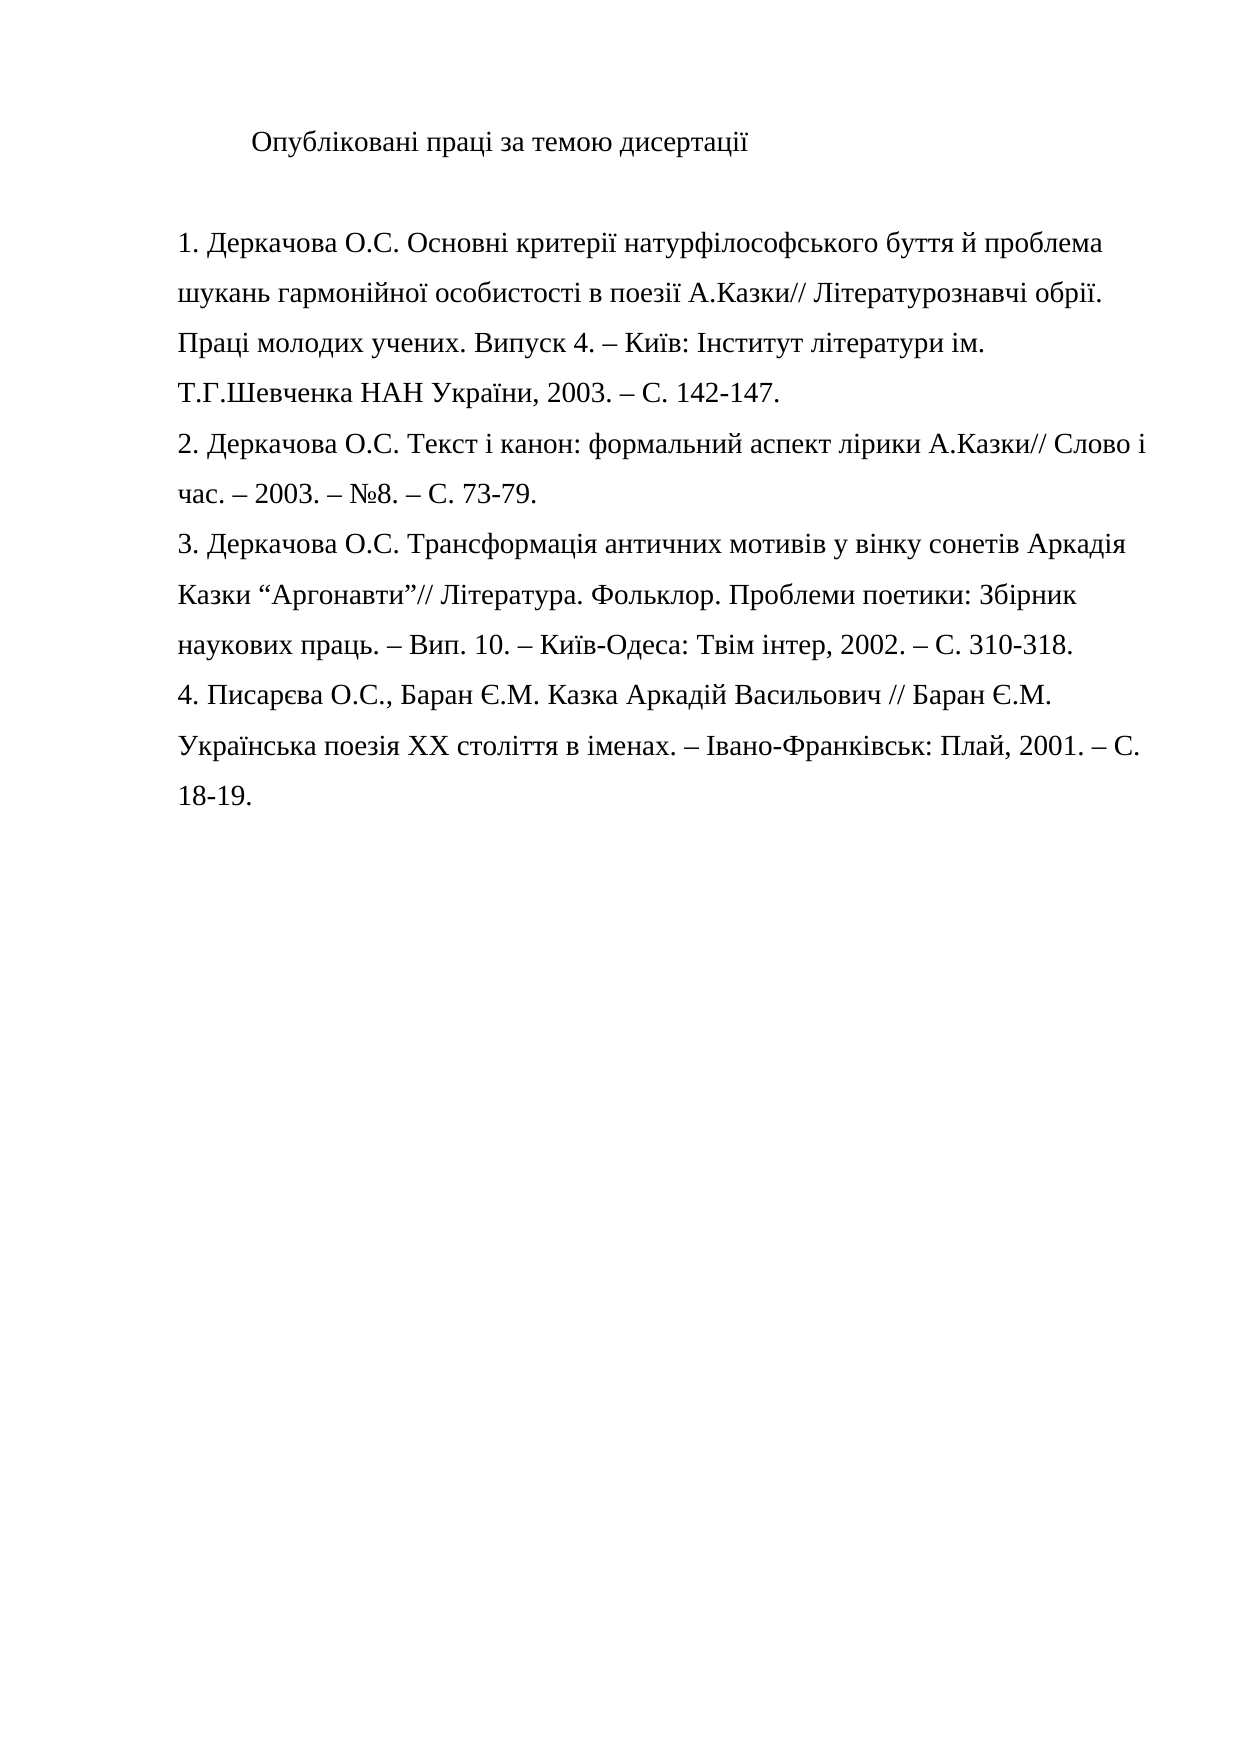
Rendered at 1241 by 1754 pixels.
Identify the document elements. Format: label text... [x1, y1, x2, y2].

text Опубліковані праці за темою дисертації [177, 124, 1152, 158]
list Деркачова О.С. Основні критерії натурфілософського буття й проблема шукань гармонійної особистості в поезії А.Казки// Літературознавчі обрії. Праці молодих учених. Випуск 4. – Київ: Інститут літератури ім. Т.Г.Шевченка НАН України, 2003. – С. 142-147. [177, 225, 1152, 409]
list Деркачова О.С. Текст і канон: формальний аспект лірики А.Казки// Слово і час. – 2003. – №8. – С. 73-79. [177, 426, 1152, 510]
list Деркачова О.С. Трансформація античних мотивів у вінку сонетів Аркадія Казки “Аргонавти”// Література. Фольклор. Проблеми поетики: Збірник наукових праць. – Вип. 10. – Київ-Одеса: Твім інтер, 2002. – С. 310-318. [177, 527, 1152, 661]
list Писарєва О.С., Баран Є.М. Казка Аркадій Васильович // Баран Є.М. Українська поезія ХХ століття в іменах. – Івано-Франківськ: Плай, 2001. – С. 18-19. [177, 677, 1152, 812]
